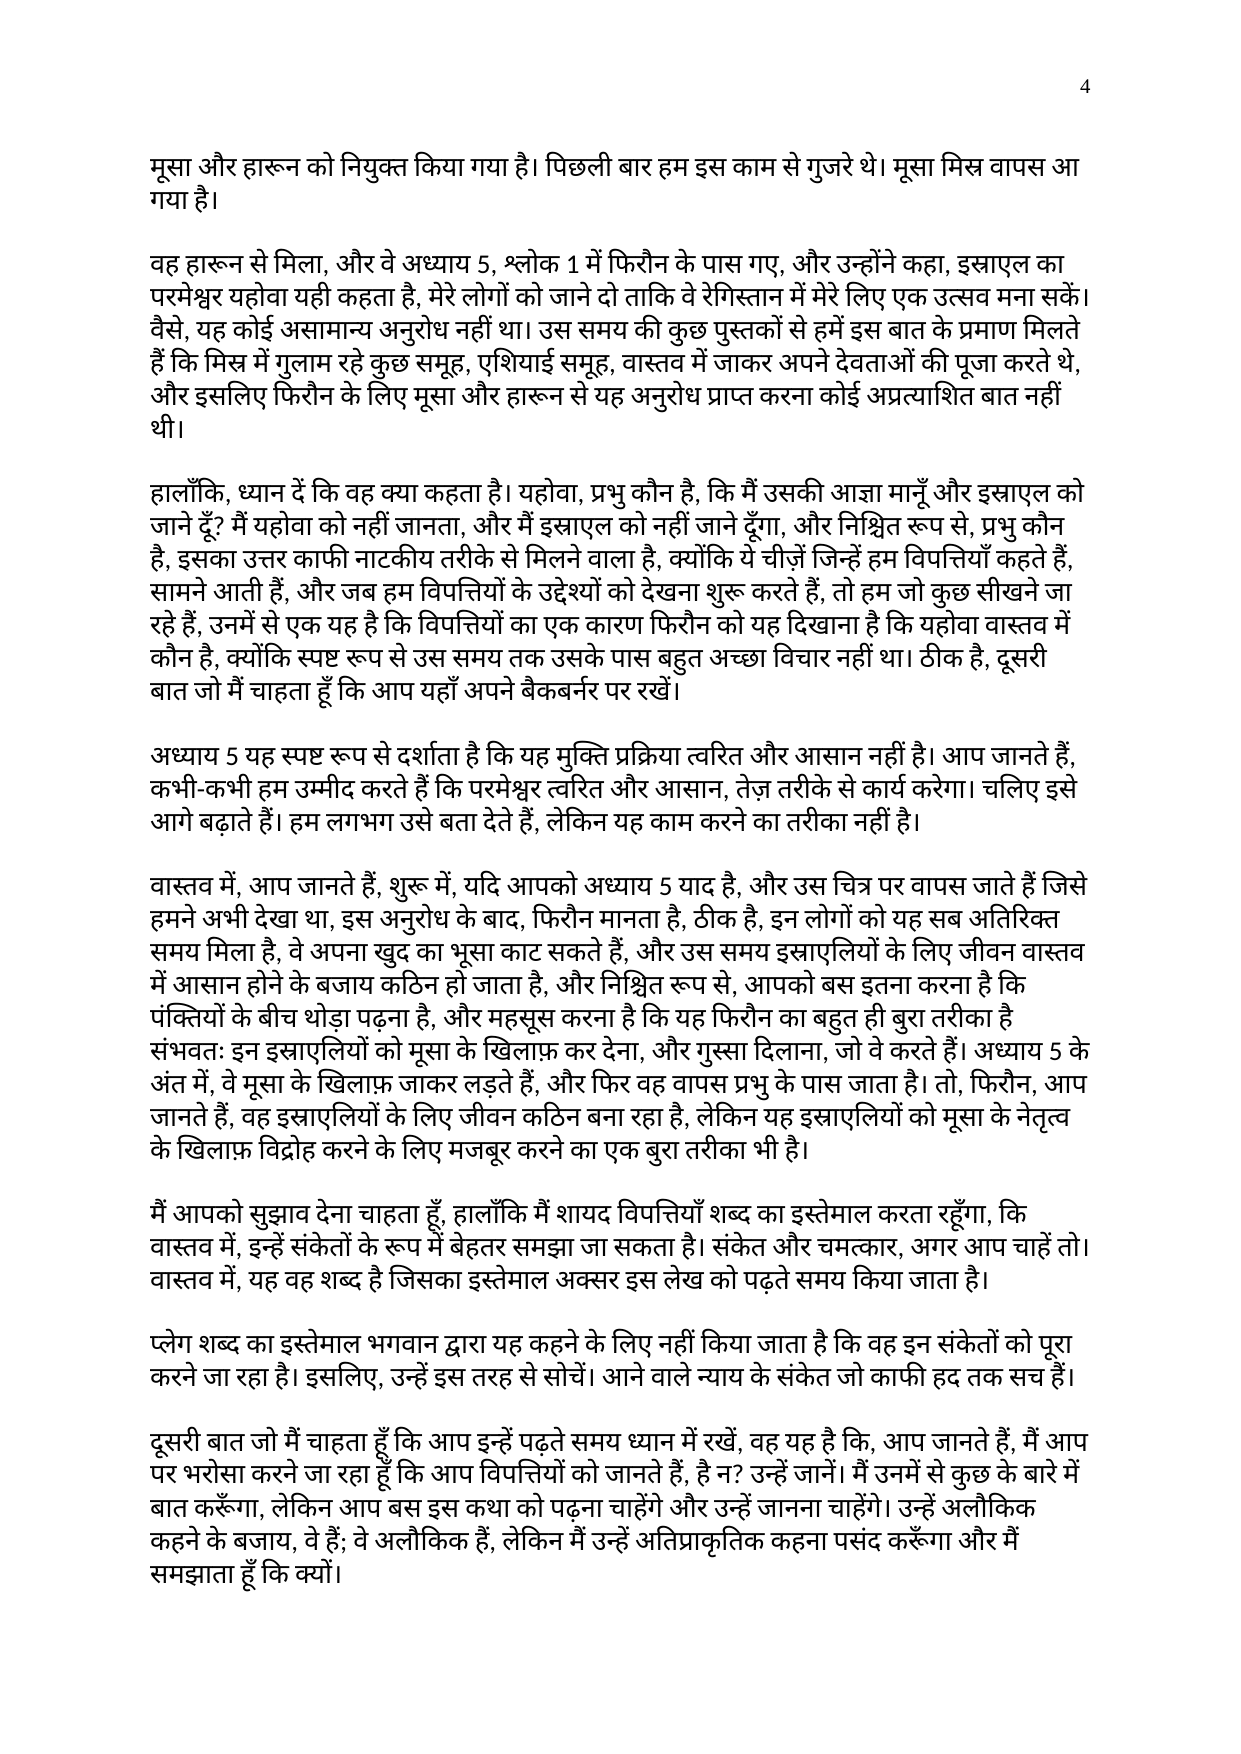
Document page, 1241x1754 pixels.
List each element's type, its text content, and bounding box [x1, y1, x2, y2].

text हालाँकि, ध्यान दें कि वह क्या कहता है। यहोवा, प्रभु कौन है, कि मैं उसकी आज्ञा मानूँ और इस्राएल को जाने दूँ? मैं यहोवा को नहीं जानता, और मैं इस्राएल को नहीं जाने दूँगा, और निश्चित रूप से, प्रभु कौन है, इसका उत्तर काफी नाटकीय तरीके से मिलने वाला है, क्योंकि ये चीज़ें जिन्हें हम विपत्तियाँ कहते हैं, सामने आती हैं, और जब हम विपत्तियों के उद्देश्यों को देखना शुरू करते हैं, तो हम जो कुछ सीखने जा रहे हैं, उनमें से एक यह है कि विपत्तियों का एक कारण फिरौन को यह दिखाना है कि यहोवा वास्तव में कौन है, क्योंकि स्पष्ट रूप से उस समय तक उसके पास बहुत अच्छा विचार नहीं था। ठीक है, दूसरी बात जो मैं चाहता हूँ कि आप यहाँ अपने बैकबर्नर पर रखें। [150, 476, 1090, 708]
text मूसा और हारून को नियुक्त किया गया है। पिछली बार हम इस काम से गुजरे थे। मूसा मिस्र वापस आ गया है। [150, 150, 1090, 216]
text वास्तव में, आप जानते हैं, शुरू में, यदि आपको अध्याय 5 याद है, और उस चित्र पर वापस जाते हैं जिसे हमने अभी देखा था, इस अनुरोध के बाद, फिरौन मानता है, ठीक है, इन लोगों को यह सब अतिरिक्त समय मिला है, वे अपना खुद का भूसा काट सकते हैं, और उस समय इस्राएलियों के लिए जीवन वास्तव में आसान होने के बजाय कठिन हो जाता है, और निश्चित रूप से, आपको बस इतना करना है कि पंक्तियों के बीच थोड़ा पढ़ना है, और महसूस करना है कि यह फिरौन का बहुत ही बुरा तरीका है संभवतः इन इस्राएलियों को मूसा के खिलाफ़ कर देना, और गुस्सा दिलाना, जो वे करते हैं। अध्याय 5 के अंत में, वे मूसा के खिलाफ़ जाकर लड़ते हैं, और फिर वह वापस प्रभु के पास जाता है। तो, फिरौन, आप जानते हैं, वह इस्राएलियों के लिए जीवन कठिन बना रहा है, लेकिन यह इस्राएलियों को मूसा के नेतृत्व के खिलाफ़ विद्रोह करने के लिए मजबूर करने का एक बुरा तरीका भी है। [150, 869, 1090, 1166]
text वह हारून से मिला, और वे अध्याय 5, श्लोक 1 में फिरौन के पास गए, और उन्होंने कहा, इस्राएल का परमेश्वर यहोवा यही कहता है, मेरे लोगों को जाने दो ताकि वे रेगिस्तान में मेरे लिए एक उत्सव मना सकें। वैसे, यह कोई असामान्य अनुरोध नहीं था। उस समय की कुछ पुस्तकों से हमें इस बात के प्रमाण मिलते हैं कि मिस्र में गुलाम रहे कुछ समूह, एशियाई समूह, वास्तव में जाकर अपने देवताओं की पूजा करते थे, और इसलिए फिरौन के लिए मूसा और हारून से यह अनुरोध प्राप्त करना कोई अप्रत्याशित बात नहीं थी। [150, 247, 1090, 445]
text मैं आपको सुझाव देना चाहता हूँ, हालाँकि मैं शायद विपत्तियाँ शब्द का इस्तेमाल करता रहूँगा, कि वास्तव में, इन्हें संकेतों के रूप में बेहतर समझा जा सकता है। संकेत और चमत्कार, अगर आप चाहें तो। वास्तव में, यह वह शब्द है जिसका इस्तेमाल अक्सर इस लेख को पढ़ते समय किया जाता है। [150, 1197, 1090, 1296]
text प्लेग शब्द का इस्तेमाल भगवान द्वारा यह कहने के लिए नहीं किया जाता है कि वह इन संकेतों को पूरा करने जा रहा है। इसलिए, उन्हें इस तरह से सोचें। आने वाले न्याय के संकेत जो काफी हद तक सच हैं। [150, 1327, 1090, 1393]
text अध्याय 5 यह स्पष्ट रूप से दर्शाता है कि यह मुक्ति प्रक्रिया त्वरित और आसान नहीं है। आप जानते हैं, कभी-कभी हम उम्मीद करते हैं कि परमेश्वर त्वरित और आसान, तेज़ तरीके से कार्य करेगा। चलिए इसे आगे बढ़ाते हैं। हम लगभग उसे बता देते हैं, लेकिन यह काम करने का तरीका नहीं है। [150, 739, 1090, 838]
text दूसरी बात जो मैं चाहता हूँ कि आप इन्हें पढ़ते समय ध्यान में रखें, वह यह है कि, आप जानते हैं, मैं आप पर भरोसा करने जा रहा हूँ कि आप विपत्तियों को जानते हैं, है न? उन्हें जानें। मैं उनमें से कुछ के बारे में बात करूँगा, लेकिन आप बस इस कथा को पढ़ना चाहेंगे और उन्हें जानना चाहेंगे। उन्हें अलौकिक कहने के बजाय, वे हैं; वे अलौकिक हैं, लेकिन मैं उन्हें अतिप्राकृतिक कहना पसंद करूँगा और मैं समझाता हूँ कि क्यों। [150, 1425, 1090, 1590]
